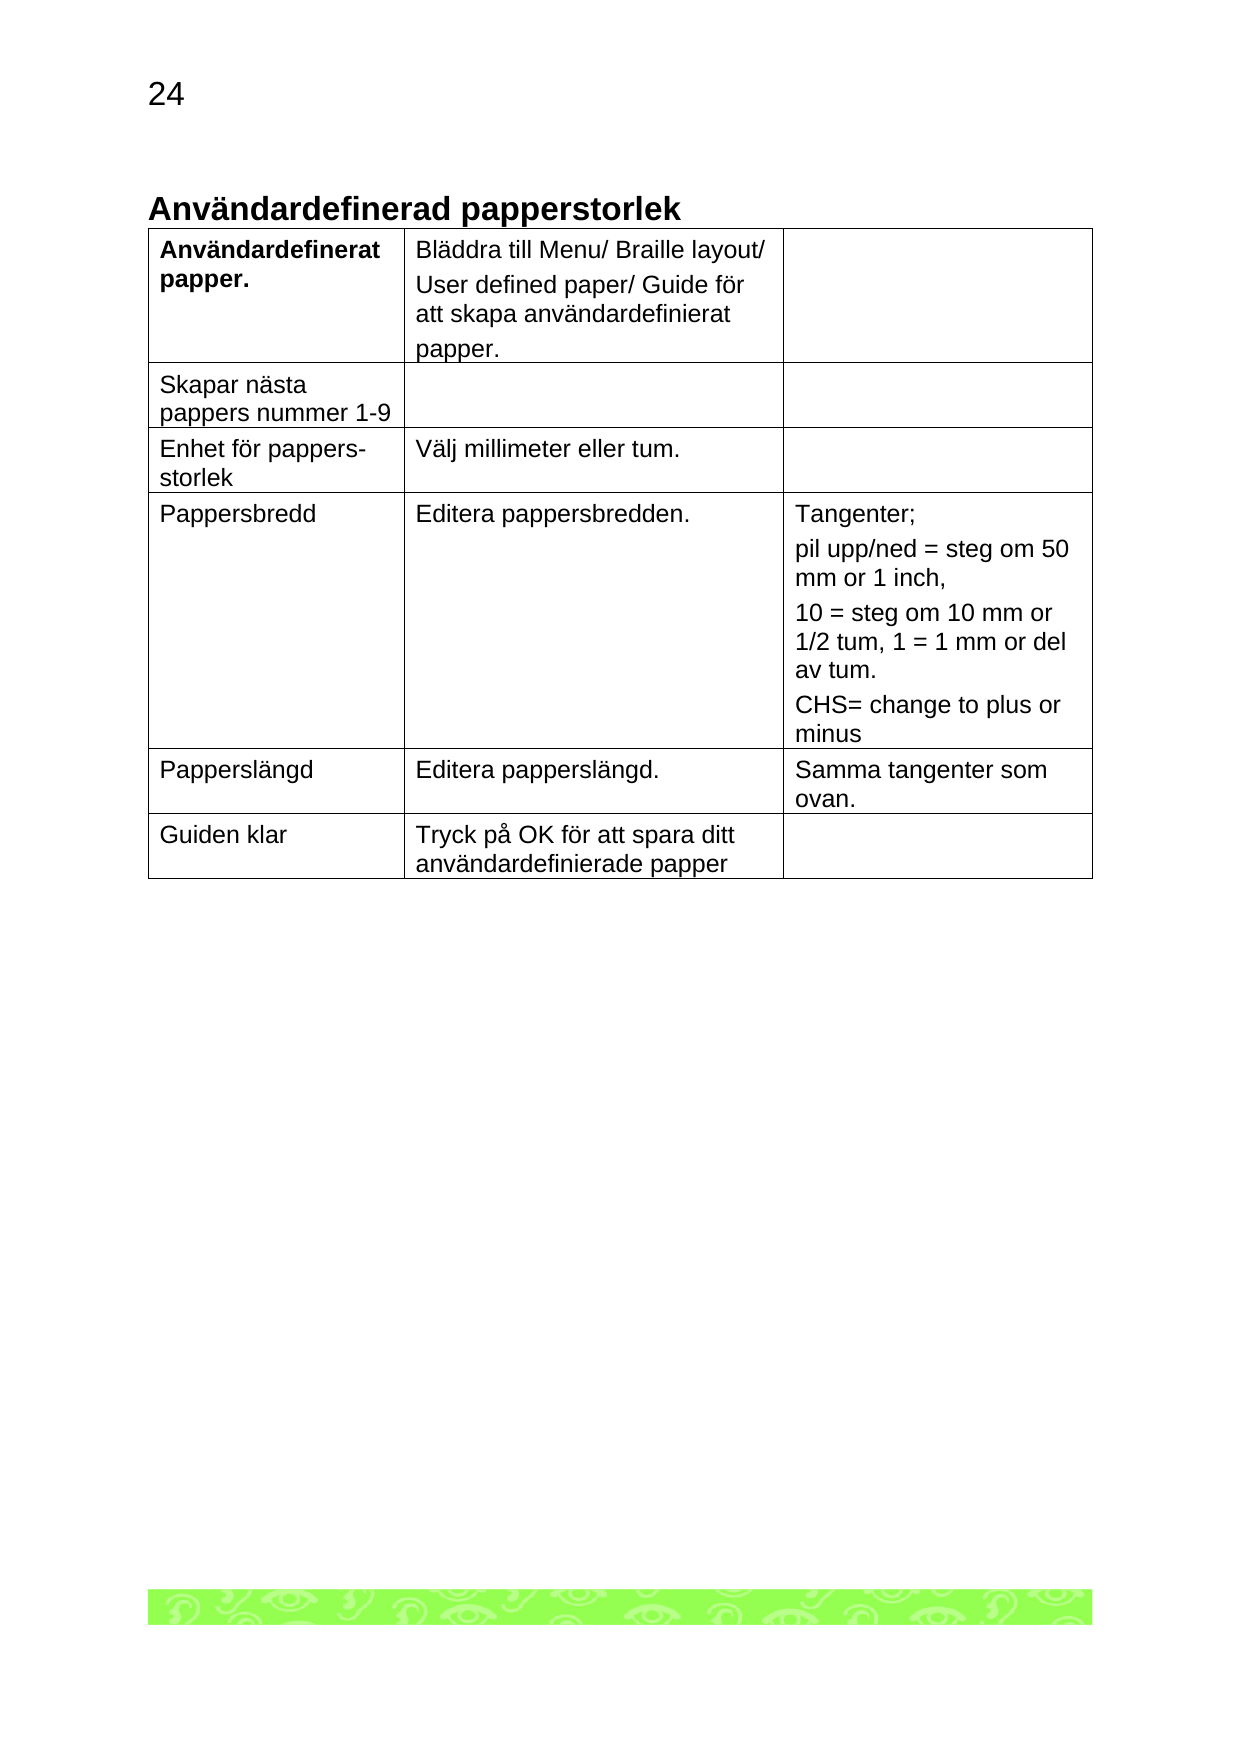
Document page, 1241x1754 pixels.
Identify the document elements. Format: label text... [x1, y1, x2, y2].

table_cell Tangenter; pil upp/ned = steg om 50 mm or 1 inch, 10 = steg om 10 mm or 1/2 tum, 1 = 1 mm or del av tum. CHS= change to plus or minus [784, 493, 1092, 748]
table_header Användardefinerat papper. [149, 229, 404, 362]
table_cell Pappersbredd [149, 493, 404, 748]
table_cell Papperslängd [149, 749, 404, 813]
table_cell [784, 814, 1092, 877]
table_cell Tryck på OK för att spara ditt användardefinierade papper [405, 814, 783, 877]
table_cell Samma tangenter som ovan. [784, 749, 1092, 813]
table_cell Enhet för pappers-storlek [149, 428, 404, 492]
table_cell [784, 363, 1092, 427]
table_cell Editera papperslängd. [405, 749, 783, 813]
subtitle Användardefinerad papperstorlek [148, 189, 1093, 227]
table_header Bläddra till Menu/ Braille layout/ User defined paper/ Guide för att skapa användardefinierat papper. [405, 229, 783, 362]
table_cell Skapar nästa pappers nummer 1-9 [149, 363, 404, 427]
table_cell [405, 363, 783, 427]
table_header [784, 229, 1092, 362]
table_cell Välj millimeter eller tum. [405, 428, 783, 492]
picture [147, 1555, 1093, 1657]
table_cell Editera pappersbredden. [405, 493, 783, 748]
table_cell Guiden klar [149, 814, 404, 877]
table_cell [784, 428, 1092, 492]
